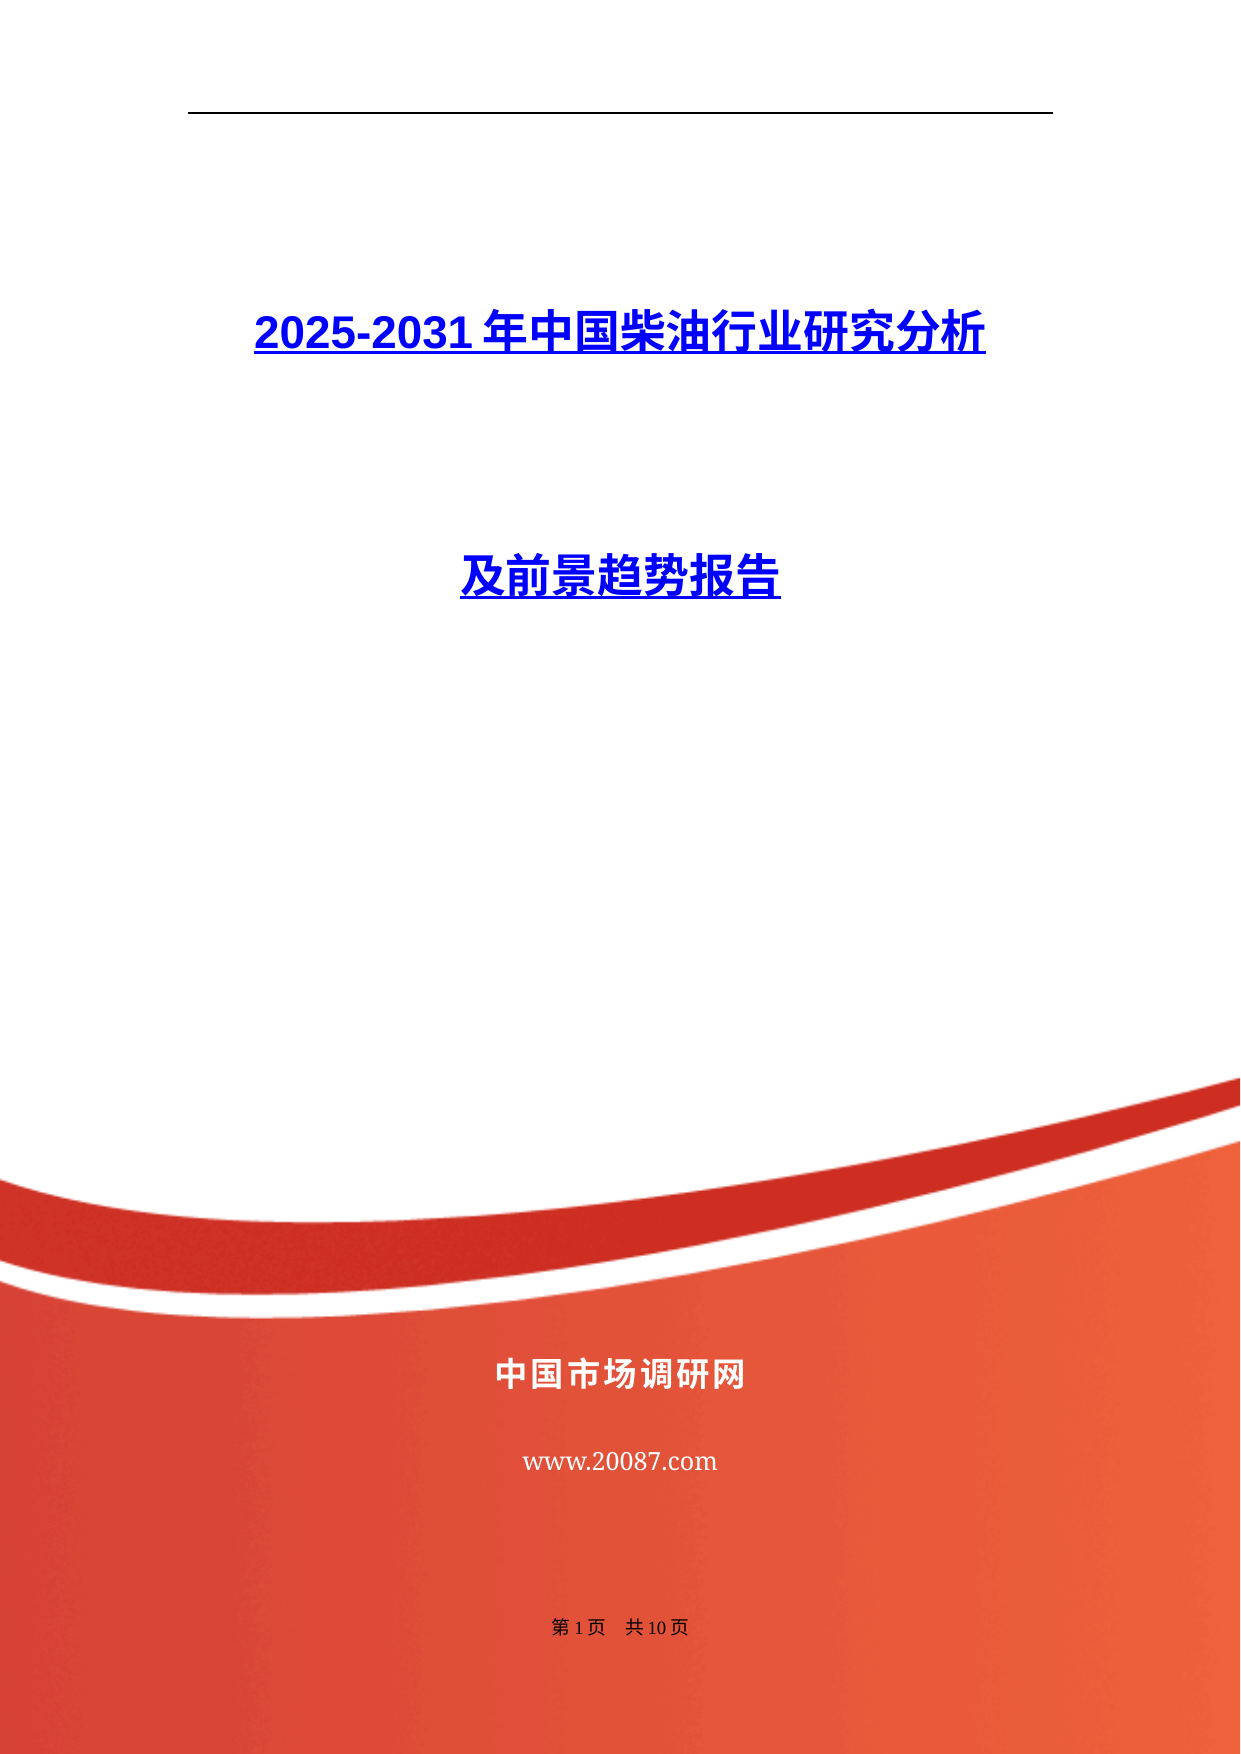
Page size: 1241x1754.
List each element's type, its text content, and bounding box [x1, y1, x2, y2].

table_header 2025-2031年中国柴油行业研究分析及前景趋势报告 [188, 207, 1053, 773]
text www.20087.com [187, 1428, 1053, 1493]
picture [0, 1006, 1241, 1754]
subtitle 中国市场调研网 [187, 1339, 1053, 1404]
